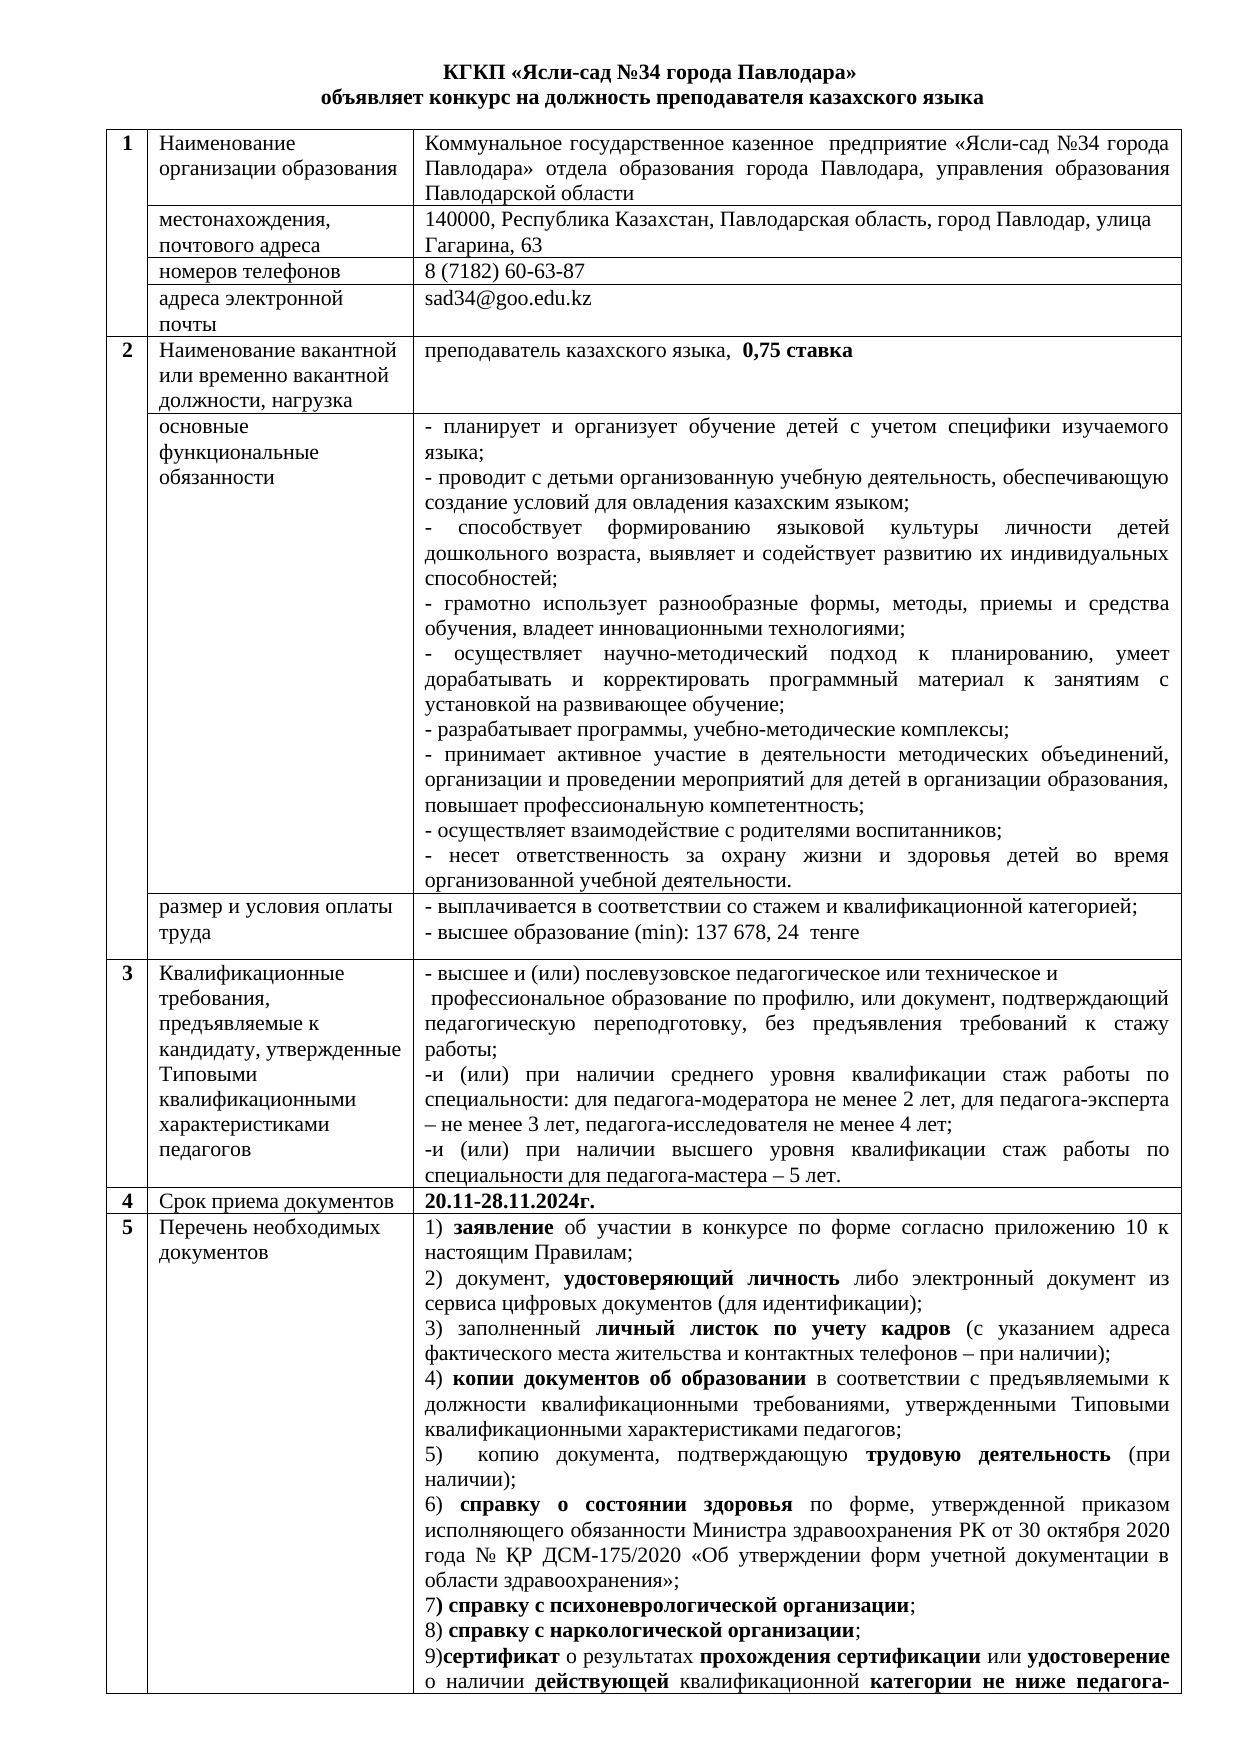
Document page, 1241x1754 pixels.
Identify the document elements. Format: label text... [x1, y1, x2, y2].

table_cell - высшее и (или) послевузовское педагогическое или техническое и профессиональное образование по профилю, или документ, подтверждающий педагогическую переподготовку, без предъявления требований к стажу работы; -и (или) при наличии среднего уровня квалификации стаж работы по специальности: для педагога-модератора не менее 2 лет, для педагога-эксперта – не менее 3 лет, педагога-исследователя не менее 4 лет; -и (или) при наличии высшего уровня квалификации стаж работы по специальности для педагога-мастера – 5 лет. [414, 960, 1181, 1187]
table_cell 3 [107, 960, 147, 1187]
table_cell 20.11-28.11.2024г. [414, 1188, 1181, 1213]
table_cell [148, 1214, 413, 1693]
table_cell преподаватель казахского языка, 0,75 ставка [414, 337, 1181, 412]
table_cell основные функциональные обязанности [148, 414, 413, 892]
table_header Наименование организации образования [148, 130, 413, 205]
table_cell 5 [107, 1214, 147, 1693]
table_cell размер и условия оплаты труда [148, 894, 413, 959]
table_header 1 [107, 130, 147, 336]
table_cell местонахождения, почтового адреса [148, 206, 413, 257]
table_cell Срок приема документов [148, 1188, 413, 1213]
table_cell - планирует и организует обучение детей с учетом специфики изучаемого языка; - проводит с детьми организованную учебную деятельность, обеспечивающую создание условий для овладения казахским языком; - способствует формированию языковой культуры личности детей дошкольного возраста, выявляет и содействует развитию их индивидуальных способностей; - грамотно использует разнообразные формы, методы, приемы и средства обучения, владеет инновационными технологиями; - осуществляет научно-методический подход к планированию, умеет дорабатывать и корректировать программный материал к занятиям с установкой на развивающее обучение; - разрабатывает программы, учебно-методические комплексы; - принимает активное участие в деятельности методических объединений, организации и проведении мероприятий для детей в организации образования, повышает профессиональную компетентность; - осуществляет взаимодействие с родителями воспитанников; - несет ответственность за охрану жизни и здоровья детей во время организованной учебной деятельности. [414, 414, 1181, 892]
table_cell Наименование вакантной или временно вакантной должности, нагрузка [148, 337, 413, 412]
table_cell 8 (7182) 60-63-87 [414, 258, 1181, 284]
table_cell - выплачивается в соответствии со стажем и квалификационной категорией; - высшее образование (min): 137 678, 24 тенге [414, 894, 1181, 959]
table_cell sad34@goo.edu.kz [414, 285, 1181, 336]
table_cell 4 [107, 1188, 147, 1213]
table_cell номеров телефонов [148, 258, 413, 284]
table_cell Квалификационные требования, предъявляемые к кандидату, утвержденные Типовыми квалификационными характеристиками педагогов [148, 960, 413, 1187]
text КГКП «Ясли-сад №34 города Павлодара» [118, 59, 1181, 84]
text объявляет конкурс на должность преподавателя казахского языка [118, 84, 1181, 109]
table_header Коммунальное государственное казенное предприятие «Ясли-сад №34 города Павлодара» отдела образования города Павлодара, управления образования Павлодарской области [414, 130, 1181, 205]
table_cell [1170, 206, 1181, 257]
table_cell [414, 1214, 1181, 1693]
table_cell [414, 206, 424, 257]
table_cell адреса электронной почты [148, 285, 413, 336]
table_cell 2 [107, 337, 147, 959]
